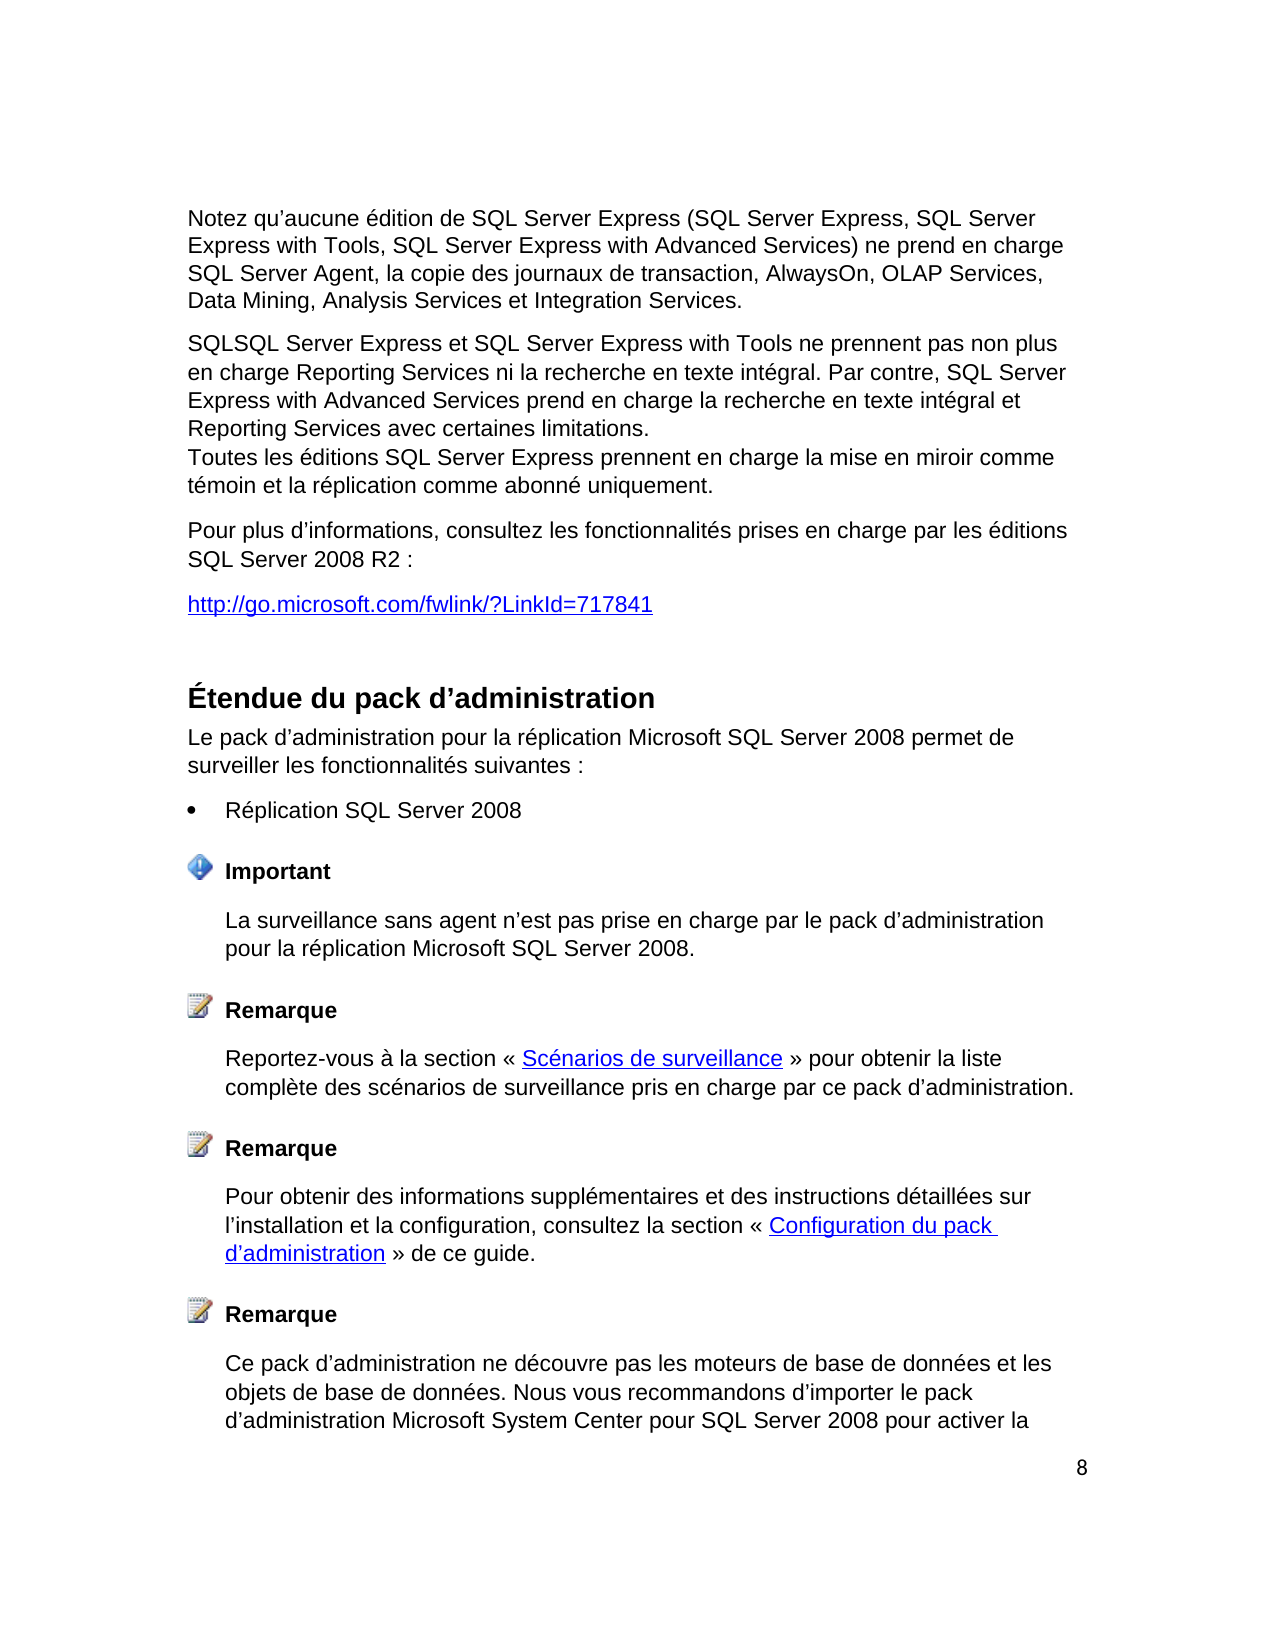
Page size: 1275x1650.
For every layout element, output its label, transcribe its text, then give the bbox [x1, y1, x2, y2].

picture [187, 854, 226, 880]
text La surveillance sans agent n’est pas prise en charge par le pack d’administration pour la réplication Microsoft SQL Server 2008. [225, 842, 1087, 962]
text Le pack d’administration pour la réplication Microsoft SQL Server 2008 permet de surveiller les fonctionnalités suivantes : [187, 723, 1087, 778]
text Remarque [187, 993, 343, 1024]
list Réplication SQL Server 2008 [187, 797, 1087, 823]
text Pour obtenir des informations supplémentaires et des instructions détaillées sur l’installation et la configuration, consultez la section « Configuration du pack d’administration » de ce guide. [225, 1119, 1087, 1267]
text Important [187, 855, 337, 886]
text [225, 1285, 1087, 1433]
text Remarque [187, 1131, 343, 1162]
picture [187, 993, 226, 1018]
list Notez qu’aucune édition de SQL Server Express (SQL Server Express, SQL Server Express with Tools, SQL Server Express with Advanced Services) ne prend en charge SQL Server Agent, la copie des journaux de transaction, AlwaysOn, OLAP Services, Data Mining, Analysis Services et Integration Services. [187, 205, 1087, 313]
picture [187, 1297, 226, 1323]
text http://go.microsoft.com/fwlink/?LinkId=717841 [187, 591, 1087, 617]
text Remarque [187, 1298, 343, 1329]
subtitle Étendue du pack d’administration [187, 681, 1087, 715]
text Pour plus d’informations, consultez les fonctionnalités prises en charge par les éditions SQL Server 2008 R2 : [187, 517, 1087, 572]
text SQLSQL Server Express et SQL Server Express with Tools ne prennent pas non plus en charge Reporting Services ni la recherche en texte intégral. Par contre, SQL Server Express with Advanced Services prend en charge la recherche en texte intégral et Reporting Services avec certaines limitations. Toutes les éditions SQL Server Express prennent en charge la mise en miroir comme témoin et la réplication comme abonné uniquement. [187, 330, 1087, 499]
text Reportez-vous à la section « Scénarios de surveillance » pour obtenir la liste complète des scénarios de surveillance pris en charge par ce pack d’administration. [225, 980, 1087, 1100]
picture [187, 1131, 226, 1157]
